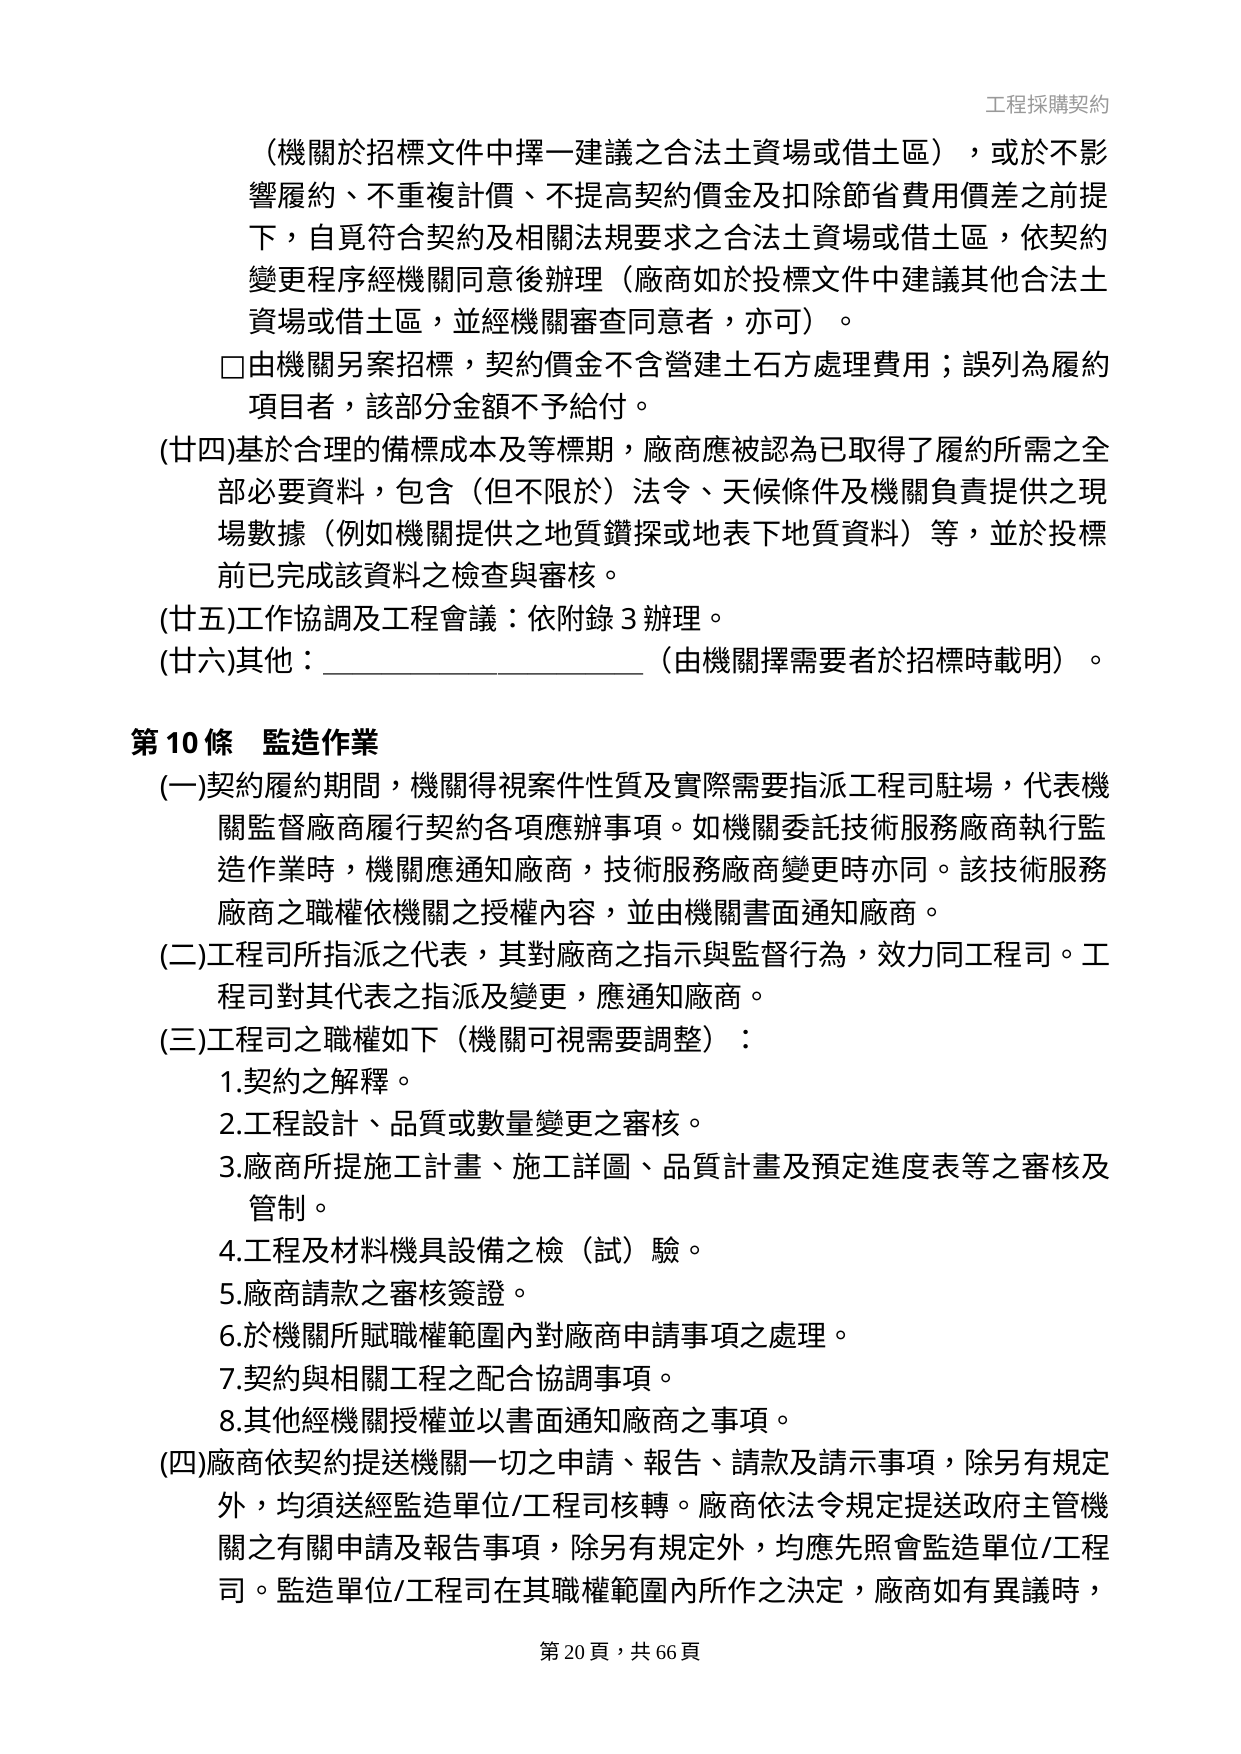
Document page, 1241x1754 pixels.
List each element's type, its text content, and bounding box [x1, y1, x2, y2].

text 第10條 監造作業 [130, 720, 1110, 762]
text (廿四)基於合理的備標成本及等標期，廠商應被認為已取得了履約所需之全部必要資料，包含（但不限於）法令、天候條件及機關負責提供之現場數據（例如機關提供之地質鑽探或地表下地質資料）等，並於投標前已完成該資料之檢查與審核。 [159, 426, 1110, 595]
text □由機關另案招標，契約價金不含營建土石方處理費用；誤列為履約項目者，該部分金額不予給付。 [218, 341, 1110, 426]
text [159, 1440, 1110, 1609]
text 3.廠商所提施工計畫、施工詳圖、品質計畫及預定進度表等之審核及管制。 [218, 1143, 1110, 1228]
text 2.工程設計、品質或數量變更之審核。 [218, 1101, 1110, 1143]
text (廿六)其他：＿＿＿＿＿＿＿＿＿＿＿（由機關擇需要者於招標時載明）。 [159, 638, 1110, 680]
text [218, 130, 1110, 341]
text (二)工程司所指派之代表，其對廠商之指示與監督行為，效力同工程司。工程司對其代表之指派及變更，應通知廠商。 [159, 931, 1110, 1016]
text 6.於機關所賦職權範圍內對廠商申請事項之處理。 [218, 1313, 1110, 1355]
text 5.廠商請款之審核簽證。 [218, 1270, 1110, 1313]
text (廿五)工作協調及工程會議：依附錄3辦理。 [159, 595, 1110, 638]
text 4.工程及材料機具設備之檢（試）驗。 [218, 1228, 1110, 1270]
text 1.契約之解釋。 [218, 1058, 1110, 1101]
text (三)工程司之職權如下（機關可視需要調整）： [159, 1016, 1110, 1058]
text 7.契約與相關工程之配合協調事項。 [218, 1355, 1110, 1398]
text (一)契約履約期間，機關得視案件性質及實際需要指派工程司駐場，代表機關監督廠商履行契約各項應辦事項。如機關委託技術服務廠商執行監造作業時，機關應通知廠商，技術服務廠商變更時亦同。該技術服務廠商之職權依機關之授權內容，並由機關書面通知廠商。 [159, 762, 1110, 931]
text 8.其他經機關授權並以書面通知廠商之事項。 [218, 1398, 1110, 1440]
